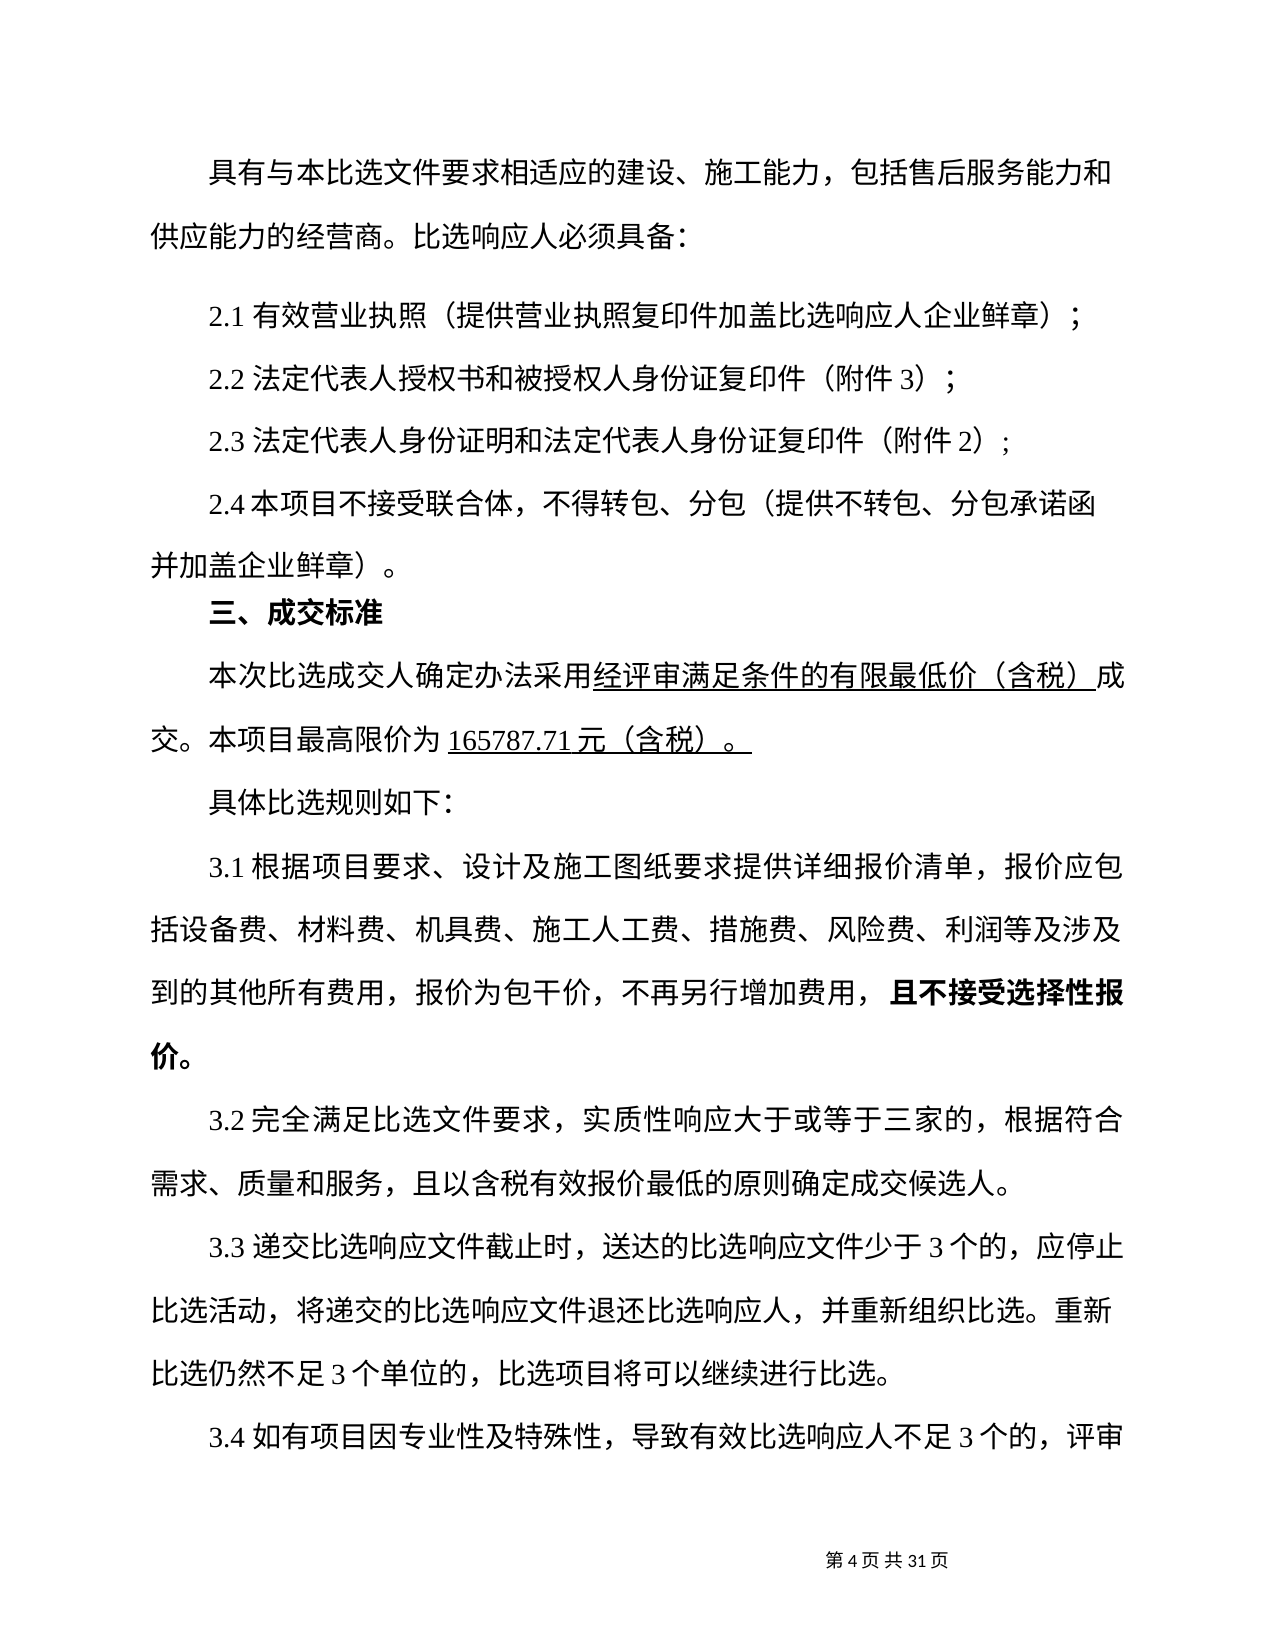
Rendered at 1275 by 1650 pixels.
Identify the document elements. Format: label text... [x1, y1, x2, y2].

text 3.1根据项目要求、设计及施工图纸要求提供详细报价清单，报价应包括设备费、材料费、机具费、施工人工费、措施费、风险费、利润等及涉及到的其他所有费用，报价为包干价，不再另行增加费用，且不接受选择性报价。 [150, 843, 1125, 1076]
text 2.4本项目不接受联合体，不得转包、分包（提供不转包、分包承诺函并加盖企业鲜章）。 [150, 464, 1125, 589]
text 3.2完全满足比选文件要求，实质性响应大于或等于三家的，根据符合需求、质量和服务，且以含税有效报价最低的原则确定成交候选人。 [150, 1097, 1125, 1203]
text 2.1 有效营业执照（提供营业执照复印件加盖比选响应人企业鲜章）； [150, 277, 1125, 339]
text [150, 1414, 1125, 1456]
text 3.3 递交比选响应文件截止时，送达的比选响应文件少于3个的，应停止比选活动，将递交的比选响应文件退还比选响应人，并重新组织比选。重新比选仍然不足3个单位的，比选项目将可以继续进行比选。 [150, 1224, 1125, 1393]
text 2.3 法定代表人身份证明和法定代表人身份证复印件（附件2）; [150, 402, 1125, 464]
text 具体比选规则如下： [150, 780, 1125, 822]
text 2.2 法定代表人授权书和被授权人身份证复印件（附件3）； [150, 339, 1125, 402]
text 本次比选成交人确定办法采用经评审满足条件的有限最低价（含税）成交。本项目最高限价为165787.71元（含税）。 [150, 653, 1125, 758]
text 具有与本比选文件要求相适应的建设、施工能力，包括售后服务能力和供应能力的经营商。比选响应人必须具备： [150, 150, 1125, 256]
text 三、成交标准 [150, 589, 1125, 632]
